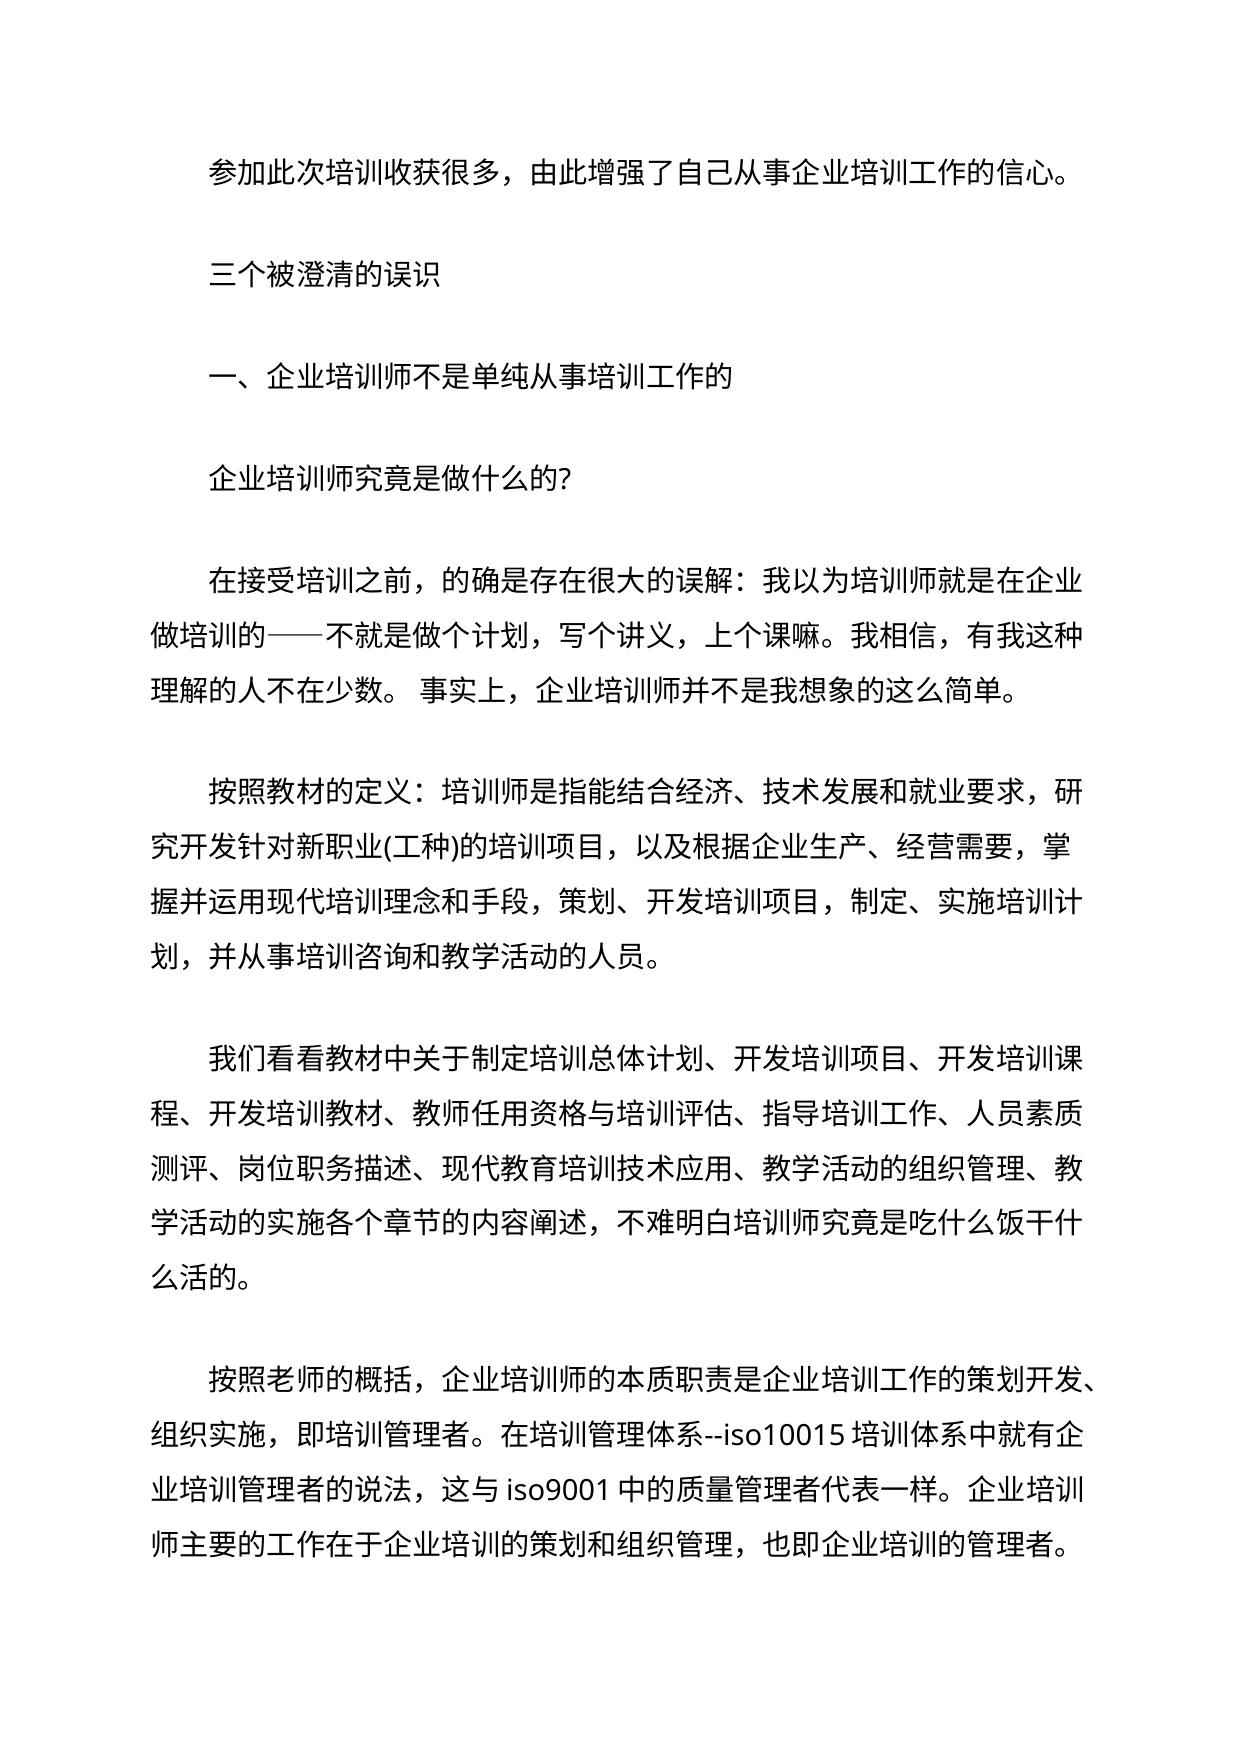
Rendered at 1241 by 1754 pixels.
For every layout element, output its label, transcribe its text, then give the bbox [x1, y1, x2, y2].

text 三个被澄清的误识 [150, 252, 1090, 294]
text 我们看看教材中关于制定培训总体计划、开发培训项目、开发培训课程、开发培训教材、教师任用资格与培训评估、指导培训工作、人员素质测评、岗位职务描述、现代教育培训技术应用、教学活动的组织管理、教学活动的实施各个章节的内容阐述，不难明白培训师究竟是吃什么饭干什么活的。 [150, 1035, 1090, 1297]
text 在接受培训之前，的确是存在很大的误解：我以为培训师就是在企业做培训的――不就是做个计划，写个讲义，上个课嘛。我相信，有我这种理解的人不在少数。 事实上，企业培训师并不是我想象的这么简单。 [150, 557, 1090, 709]
text 参加此次培训收获很多，由此增强了自己从事企业培训工作的信心。 [150, 150, 1090, 192]
text 按照老师的概括，企业培训师的本质职责是企业培训工作的策划开发、组织实施，即培训管理者。在培训管理体系--iso10015培训体系中就有企业培训管理者的说法，这与iso9001中的质量管理者代表一样。企业培训师主要的工作在于企业培训的策划和组织管理，也即企业培训的管理者。 [150, 1357, 1090, 1564]
text 一、企业培训师不是单纯从事培训工作的 [150, 353, 1090, 396]
text 企业培训师究竟是做什么的? [150, 455, 1090, 498]
text 按照教材的定义：培训师是指能结合经济、技术发展和就业要求，研究开发针对新职业(工种)的培训项目，以及根据企业生产、经营需要，掌握并运用现代培训理念和手段，策划、开发培训项目，制定、实施培训计划，并从事培训咨询和教学活动的人员。 [150, 769, 1090, 976]
